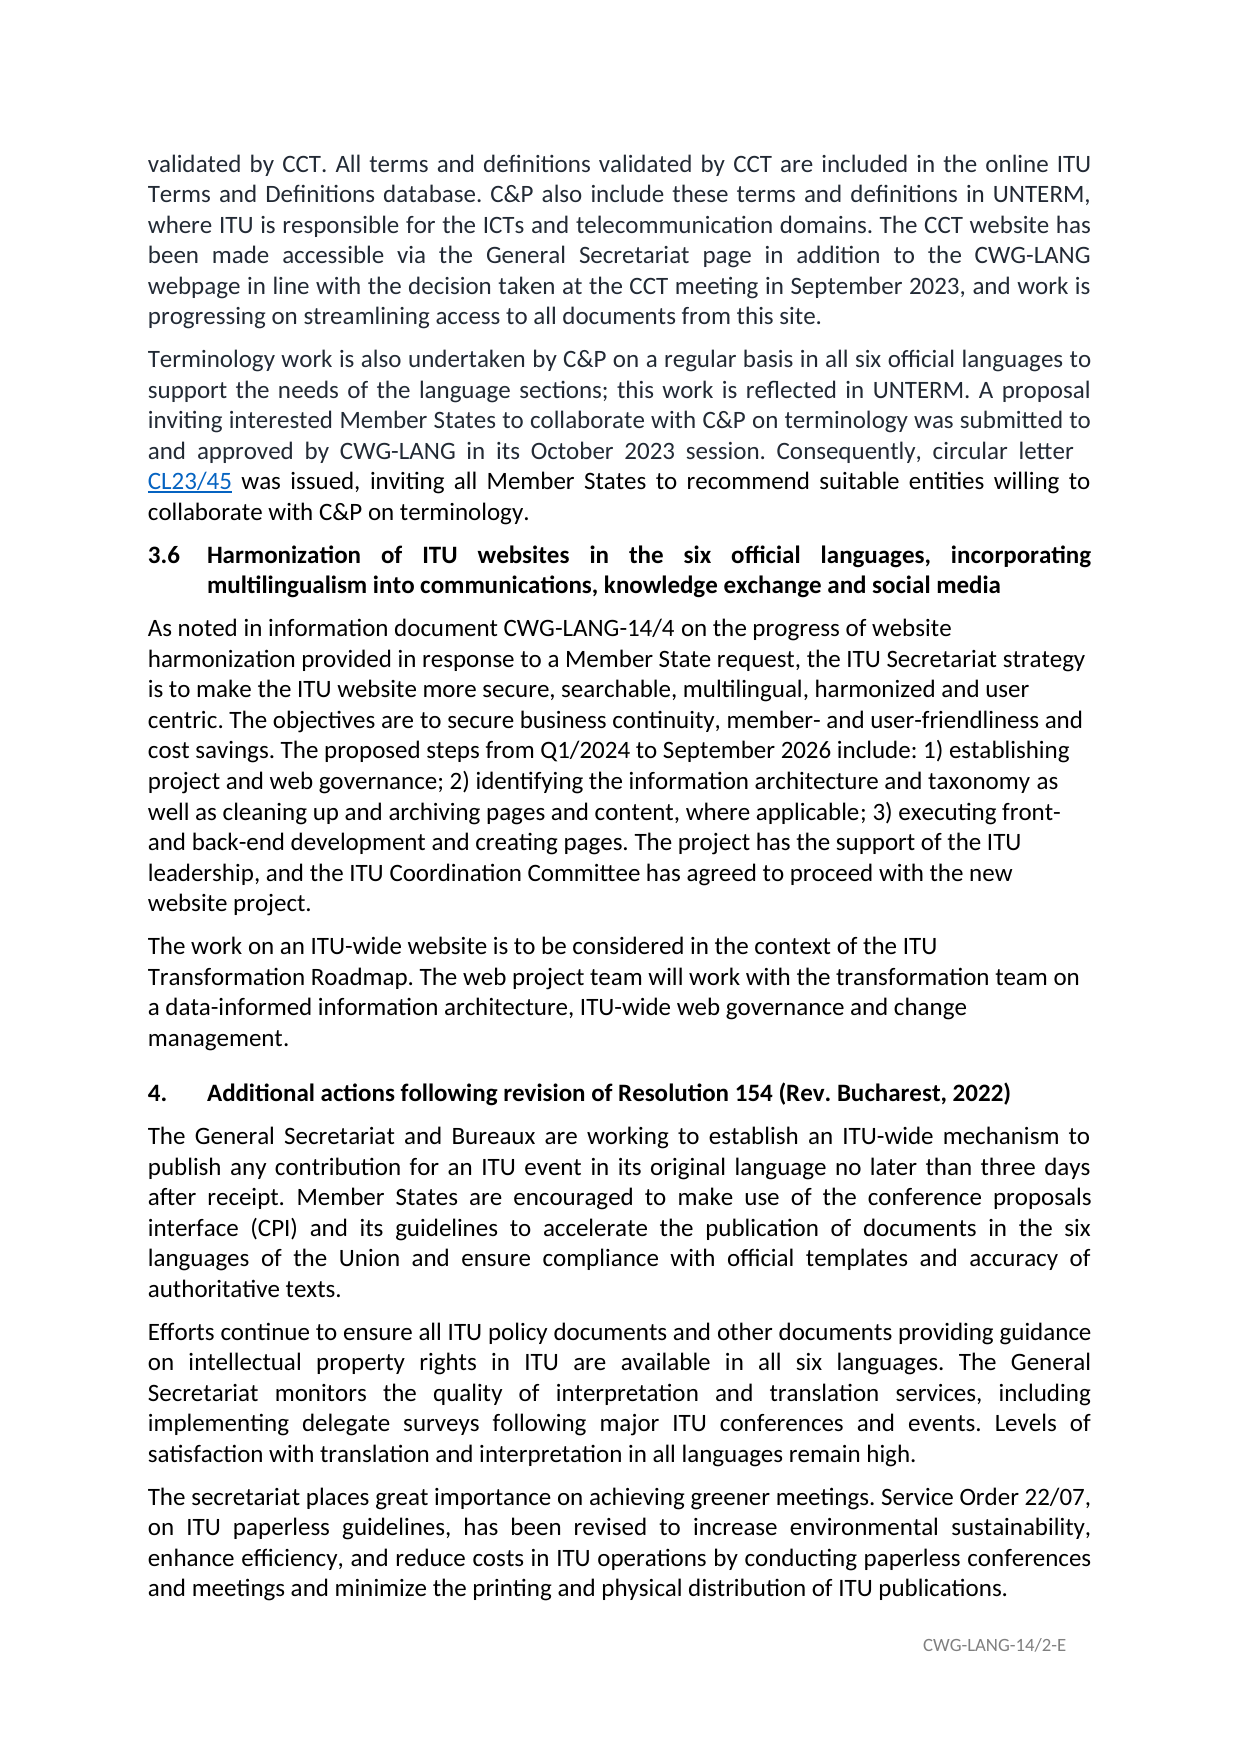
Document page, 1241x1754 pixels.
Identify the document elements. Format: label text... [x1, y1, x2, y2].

text 4. Additional actions following revision of Resolution 154 (Rev. Bucharest, 2022) [148, 1077, 1092, 1108]
text The work on an ITU-wide website is to be considered in the context of the ITU Transformation Roadmap. The web project team will work with the transformation team on a data-informed information architecture, ITU-wide web governance and change management. [148, 930, 1092, 1052]
text 3.6 Harmonization of ITU websites in the six official languages, incorporating multilingualism into communications, knowledge exchange and social media [148, 569, 1092, 600]
text Efforts continue to ensure all ITU policy documents and other documents providing guidance on intellectual property rights in ITU are available in all six languages. The General Secretariat monitors the quality of interpretation and translation services, including implementing delegate surveys following major ITU conferences and events. Levels of satisfaction with translation and interpretation in all languages remain high. [148, 1316, 1092, 1468]
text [148, 148, 1092, 331]
text Terminology work is also undertaken by C&P on a regular basis in all six official languages to support the needs of the language sections; this work is reflected in UNTERM. A proposal inviting interested Member States to collaborate with C&P on terminology was submitted to and approved by CWG-LANG in its October 2023 session. Consequently, circular letter CL23/45 was issued, inviting all Member States to recommend suitable entities willing to collaborate with C&P on terminology. [148, 343, 1092, 526]
text The General Secretariat and Bureaux are working to establish an ITU-wide mechanism to publish any contribution for an ITU event in its original language no later than three days after receipt. Member States are encouraged to make use of the conference proposals interface (CPI) and its guidelines to accelerate the publication of documents in the six languages of the Union and ensure compliance with official templates and accuracy of authoritative texts. [148, 1120, 1092, 1303]
text The secretariat places great importance on achieving greener meetings. Service Order 22/07, on ITU paperless guidelines, has been revised to increase environmental sustainability, enhance efficiency, and reduce costs in ITU operations by conducting paperless conferences and meetings and minimize the printing and physical distribution of ITU publications. [148, 1481, 1092, 1603]
text As noted in information document CWG-LANG-14/4 on the progress of website harmonization provided in response to a Member State request, the ITU Secretariat strategy is to make the ITU website more secure, searchable, multilingual, harmonized and user centric. The objectives are to secure business continuity, member- and user-friendliness and cost savings. The proposed steps from Q1/2024 to September 2026 include: 1) establishing project and web governance; 2) identifying the information architecture and taxonomy as well as cleaning up and archiving pages and content, where applicable; 3) executing front- and back-end development and creating pages. The project has the support of the ITU leadership, and the ITU Coordination Committee has agreed to proceed with the new website project. [148, 612, 1092, 918]
